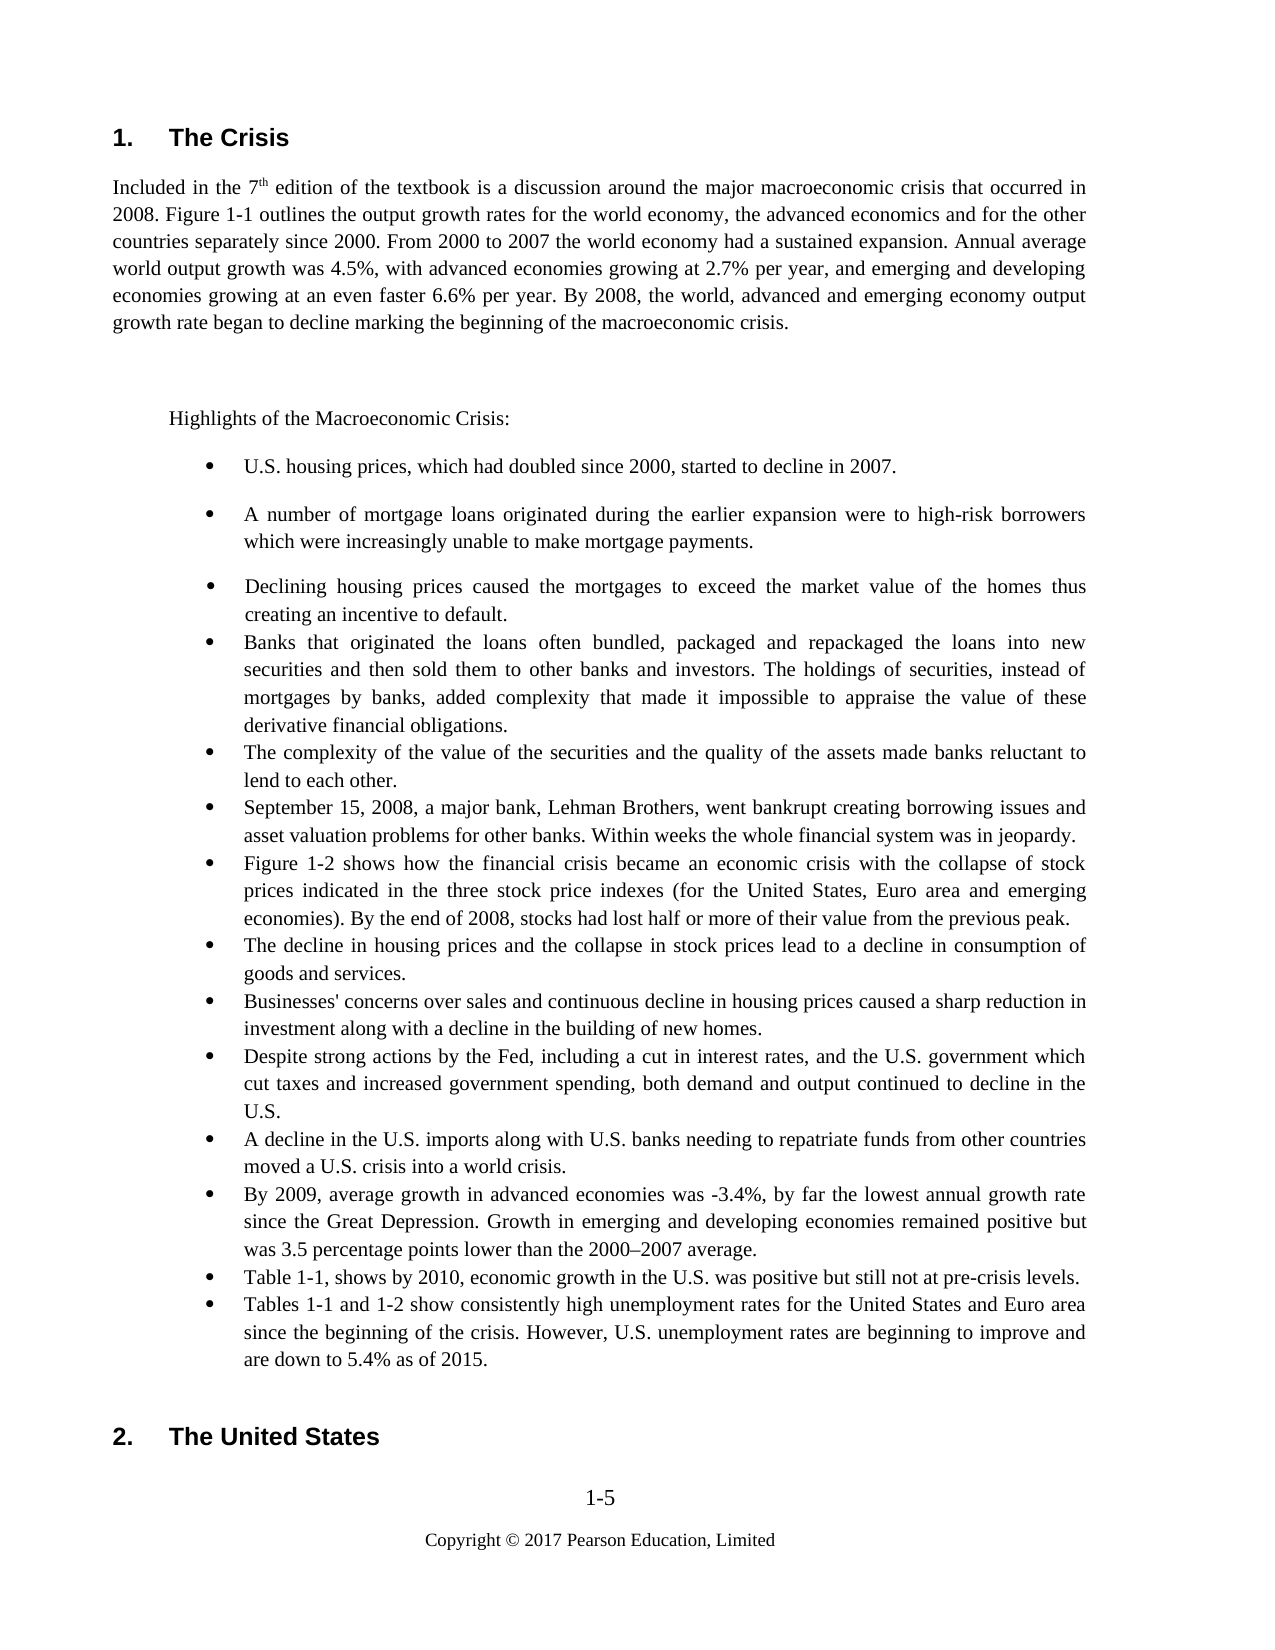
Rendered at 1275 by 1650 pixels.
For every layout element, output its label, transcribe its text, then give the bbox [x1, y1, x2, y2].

list The complexity of the value of the securities and the quality of the assets made banks reluctant to lend to each other. [206, 740, 1087, 792]
subtitle Included in the 7th edition of the textbook is a discussion around the major macroeconomic crisis that occurred in 2008. Figure 1-1 outlines the output growth rates for the world economy, the advanced economics and for the other countries separately since 2000. From 2000 to 2007 the world economy had a sustained expansion. Annual average world output growth was 4.5%, with advanced economies growing at 2.7% per year, and emerging and developing economies growing at an even faster 6.6% per year. By 2008, the world, advanced and emerging economy output growth rate began to decline marking the beginning of the macroeconomic crisis. [112, 172, 1087, 335]
list Tables 1-1 and 1-2 show consistently high unemployment rates for the United States and Euro area since the beginning of the crisis. However, U.S. unemployment rates are beginning to improve and are down to 5.4% as of 2015. [206, 1292, 1087, 1371]
list Figure 1-2 shows how the financial crisis became an economic crisis with the collapse of stock prices indicated in the three stock price indexes (for the United States, Euro area and emerging economies). By the end of 2008, stocks had lost half or more of their value from the previous peak. [206, 851, 1087, 930]
list September 15, 2008, a major bank, Lehman Brothers, went bankrupt creating borrowing issues and asset valuation problems for other banks. Within weeks the whole financial system was in jeopardy. [206, 795, 1087, 847]
list Banks that originated the loans often bundled, packaged and repackaged the loans into new securities and then sold them to other banks and investors. The holdings of securities, instead of mortgages by banks, added complexity that made it impossible to appraise the value of these derivative financial obligations. [206, 630, 1087, 737]
list Table 1-1, shows by 2010, economic growth in the U.S. was positive but still not at pre-crisis levels. [206, 1264, 1087, 1289]
subtitle A number of mortgage loans originated during the earlier expansion were to high-risk borrowers which were increasingly unable to make mortgage payments. [206, 499, 1087, 554]
subtitle 1. The Crisis [112, 124, 1087, 152]
subtitle 2. The United States [112, 1423, 1087, 1451]
list By 2009, average growth in advanced economies was -3.4%, by far the lowest annual growth rate since the Great Depression. Growth in emerging and developing economies remained positive but was 3.5 percentage points lower than the 2000–2007 average. [206, 1182, 1087, 1261]
list Despite strong actions by the Fed, including a cut in interest rates, and the U.S. government which cut taxes and increased government spending, both demand and output continued to decline in the U.S. [206, 1044, 1087, 1123]
list The decline in housing prices and the collapse in stock prices lead to a decline in consumption of goods and services. [206, 933, 1087, 985]
list A decline in the U.S. imports along with U.S. banks needing to repatriate funds from other countries moved a U.S. crisis into a world crisis. [206, 1127, 1087, 1178]
subtitle U.S. housing prices, which had doubled since 2000, started to decline in 2007. [206, 452, 1087, 479]
list Businesses' concerns over sales and continuous decline in housing prices caused a sharp reduction in investment along with a decline in the building of new homes. [206, 988, 1087, 1040]
list Declining housing prices caused the mortgages to exceed the market value of the homes thus creating an incentive to default. [207, 574, 1087, 626]
subtitle Highlights of the Macroeconomic Crisis: [112, 404, 1087, 431]
